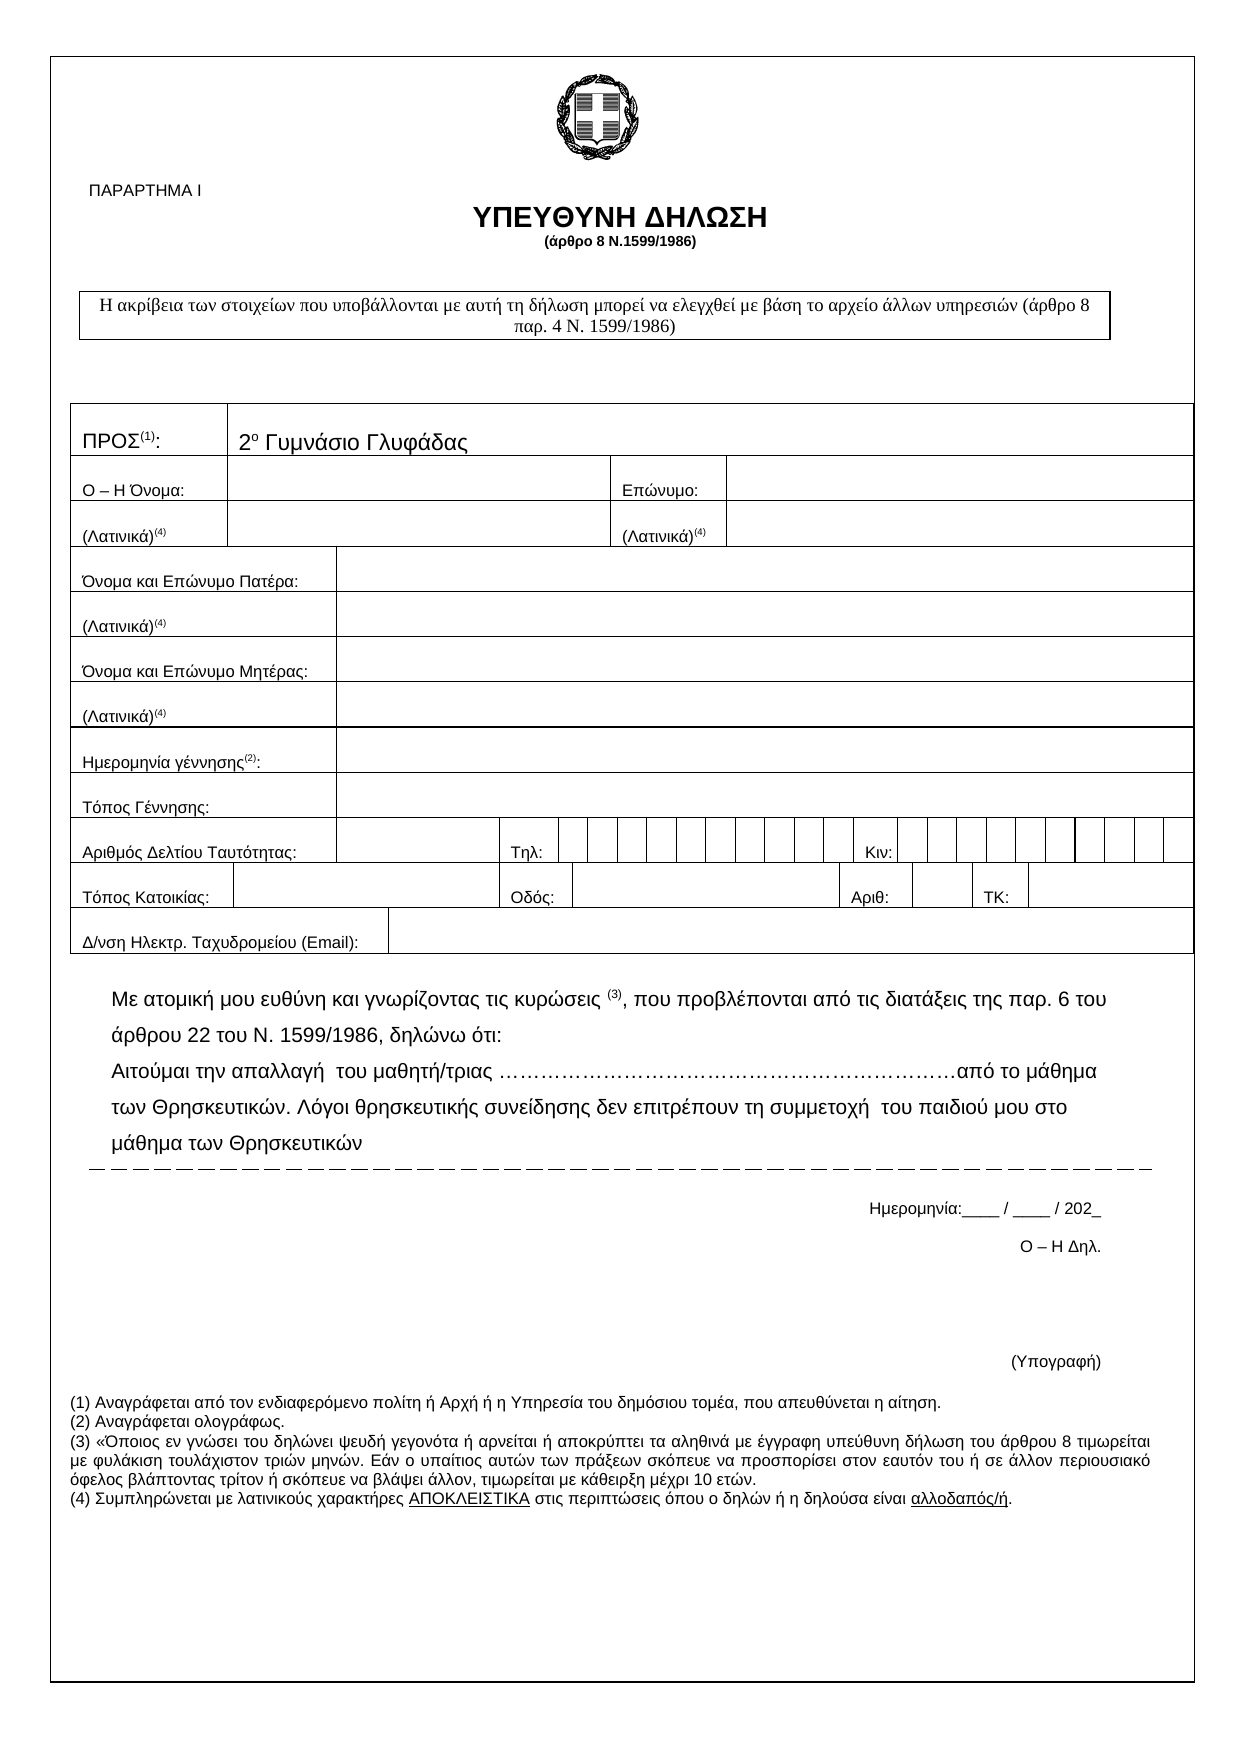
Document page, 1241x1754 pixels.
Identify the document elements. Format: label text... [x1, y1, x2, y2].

table_cell Αριθμός Δελτίου Ταυτότητας: [71, 818, 336, 862]
table_cell Αριθ: [840, 863, 912, 907]
table_cell [337, 773, 1193, 817]
table_cell Ημερομηνία γέννησης(2): [71, 728, 336, 772]
text (4) Συμπληρώνεται με λατινικούς χαρακτήρες ΑΠΟΚΛΕΙΣΤΙΚΑ στις περιπτώσεις όπου ο δηλών ή η δηλούσα είναι αλλοδαπός/ή. [70, 1489, 1152, 1508]
table_cell [736, 818, 764, 862]
table_cell [389, 908, 1193, 952]
table_header 2ο Γυμνάσιο Γλυφάδας [228, 404, 1193, 455]
table_cell Όνομα και Επώνυμο Πατέρα: [71, 547, 336, 591]
table_cell [337, 728, 1193, 772]
subtitle ΥΠΕΥΘΥΝΗ ΔΗΛΩΣΗ [89, 199, 1152, 233]
table_cell [987, 818, 1015, 862]
table_cell [824, 818, 853, 862]
table_cell [234, 863, 499, 907]
table_cell Οδός: [500, 863, 572, 907]
picture [554, 73, 641, 162]
table_cell (Λατινικά)(4) [71, 592, 336, 636]
table_cell Τόπος Κατοικίας: [71, 863, 233, 907]
subtitle ΠΑΡΑΡΤΗΜΑ Ι [89, 180, 1152, 199]
table_cell (Λατινικά)(4) [71, 501, 227, 546]
subtitle (άρθρο 8 Ν.1599/1986) [89, 233, 1152, 262]
table_cell [1164, 818, 1193, 862]
table_cell Ο – Η Όνομα: [71, 456, 227, 500]
table_cell [337, 637, 1193, 681]
table_header ΠΡΟΣ(1): [71, 404, 227, 455]
table_cell [913, 863, 972, 907]
table_cell Δ/νση Ηλεκτρ. Ταχυδρομείου (Εmail): [71, 908, 388, 952]
text (Υπογραφή) [89, 1352, 1101, 1371]
table_cell [727, 501, 1193, 546]
text (3) «Όποιος εν γνώσει του δηλώνει ψευδή γεγονότα ή αρνείται ή αποκρύπτει τα αληθινά με έγγραφη υπεύθυνη δήλωση του άρθρου 8 τιμωρείται με φυλάκιση τουλάχιστον τριών μηνών. Εάν ο υπαίτιος αυτών των πράξεων σκόπευε να προσπορίσει στον εαυτόν του ή σε άλλον περιουσιακό όφελος βλάπτοντας τρίτον ή σκόπευε να βλάψει άλλον, τιμωρείται με κάθειρξη μέχρι 10 ετών. [70, 1431, 1152, 1489]
table_cell [677, 818, 705, 862]
table_cell [337, 547, 1193, 591]
table_cell [1105, 818, 1134, 862]
table_cell [1029, 863, 1193, 907]
table_cell [559, 818, 587, 862]
table_header [89, 987, 1152, 1169]
table_cell [1076, 818, 1104, 862]
table_cell [337, 818, 499, 862]
table_cell [765, 818, 794, 862]
table_cell [795, 818, 823, 862]
table_cell (Λατινικά)(4) [71, 682, 336, 726]
table_cell [588, 818, 617, 862]
table_cell [957, 818, 986, 862]
table_cell [228, 501, 610, 546]
table_cell Όνομα και Επώνυμο Μητέρας: [71, 637, 336, 681]
table_cell [618, 818, 646, 862]
table_cell [647, 818, 676, 862]
table_cell Τηλ: [500, 818, 558, 862]
table_cell [337, 592, 1193, 636]
table_cell (Λατινικά)(4) [611, 501, 726, 546]
table_cell [337, 682, 1193, 726]
table_cell [928, 818, 956, 862]
table_cell [1135, 818, 1163, 862]
table_cell Τόπος Γέννησης: [71, 773, 336, 817]
text (2) Αναγράφεται ολογράφως. [70, 1412, 1152, 1431]
table_cell [1016, 818, 1045, 862]
table_cell [898, 818, 927, 862]
table_cell [1046, 818, 1074, 862]
table_cell [573, 863, 839, 907]
text (1) Αναγράφεται από τον ενδιαφερόμενο πολίτη ή Αρχή ή η Υπηρεσία του δημόσιου τομέα, που απευθύνεται η αίτηση. [70, 1393, 1152, 1412]
table_cell ΤΚ: [973, 863, 1028, 907]
table_cell Επώνυμο: [611, 456, 726, 500]
table_cell [727, 456, 1193, 500]
table_cell [706, 818, 735, 862]
text Ο – Η Δηλ. [89, 1237, 1101, 1256]
table_cell Κιν: [854, 818, 897, 862]
text Ημερομηνία:____ / ____ / 202_ [89, 1199, 1101, 1218]
text Η ακρίβεια των στοιχείων που υποβάλλονται με αυτή τη δήλωση μπορεί να ελεγχθεί με βάση το αρχείο άλλων υπηρεσιών (άρθρο 8 παρ. 4 Ν. 1599/1986) [80, 292, 1109, 339]
table_cell [228, 456, 610, 500]
